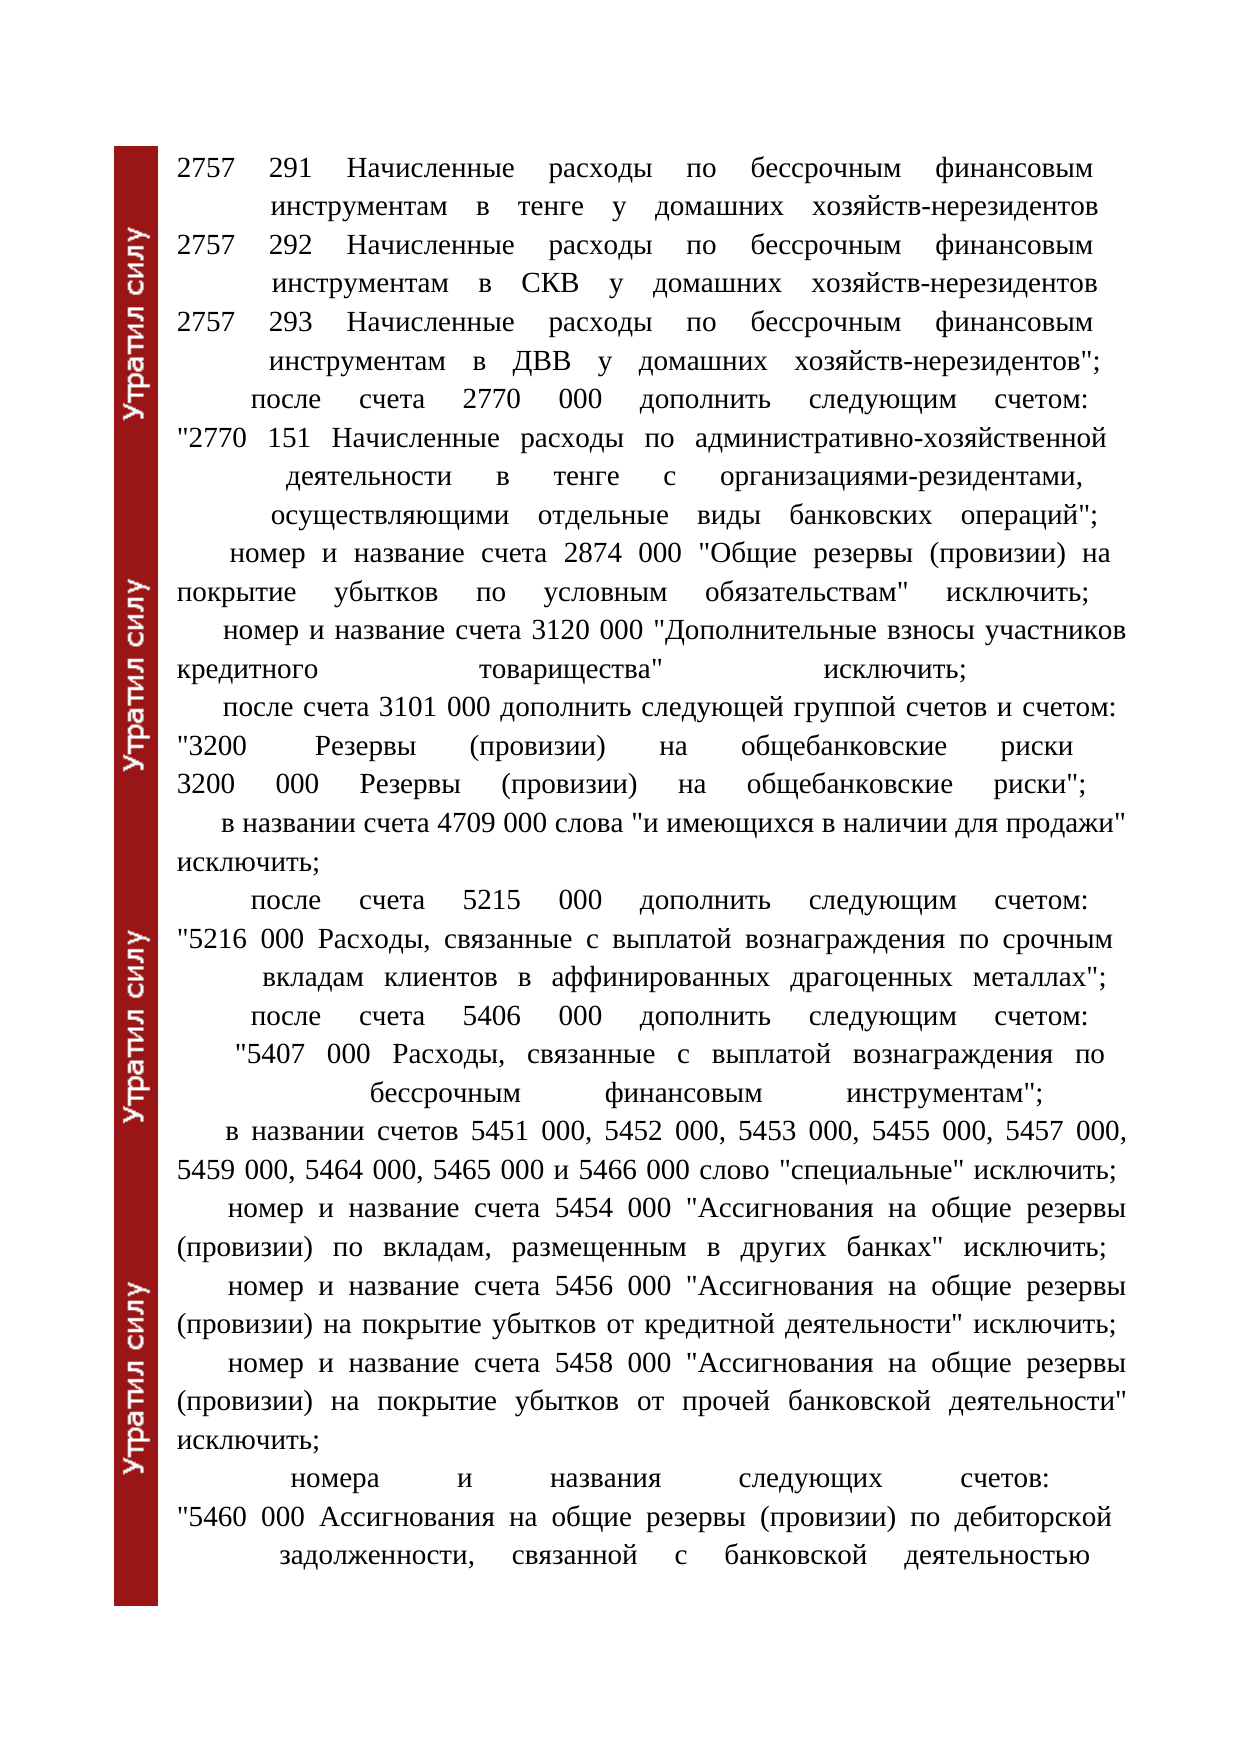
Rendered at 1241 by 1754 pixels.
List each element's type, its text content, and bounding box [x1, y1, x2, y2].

picture [114, 1571, 158, 1606]
picture [114, 146, 158, 150]
